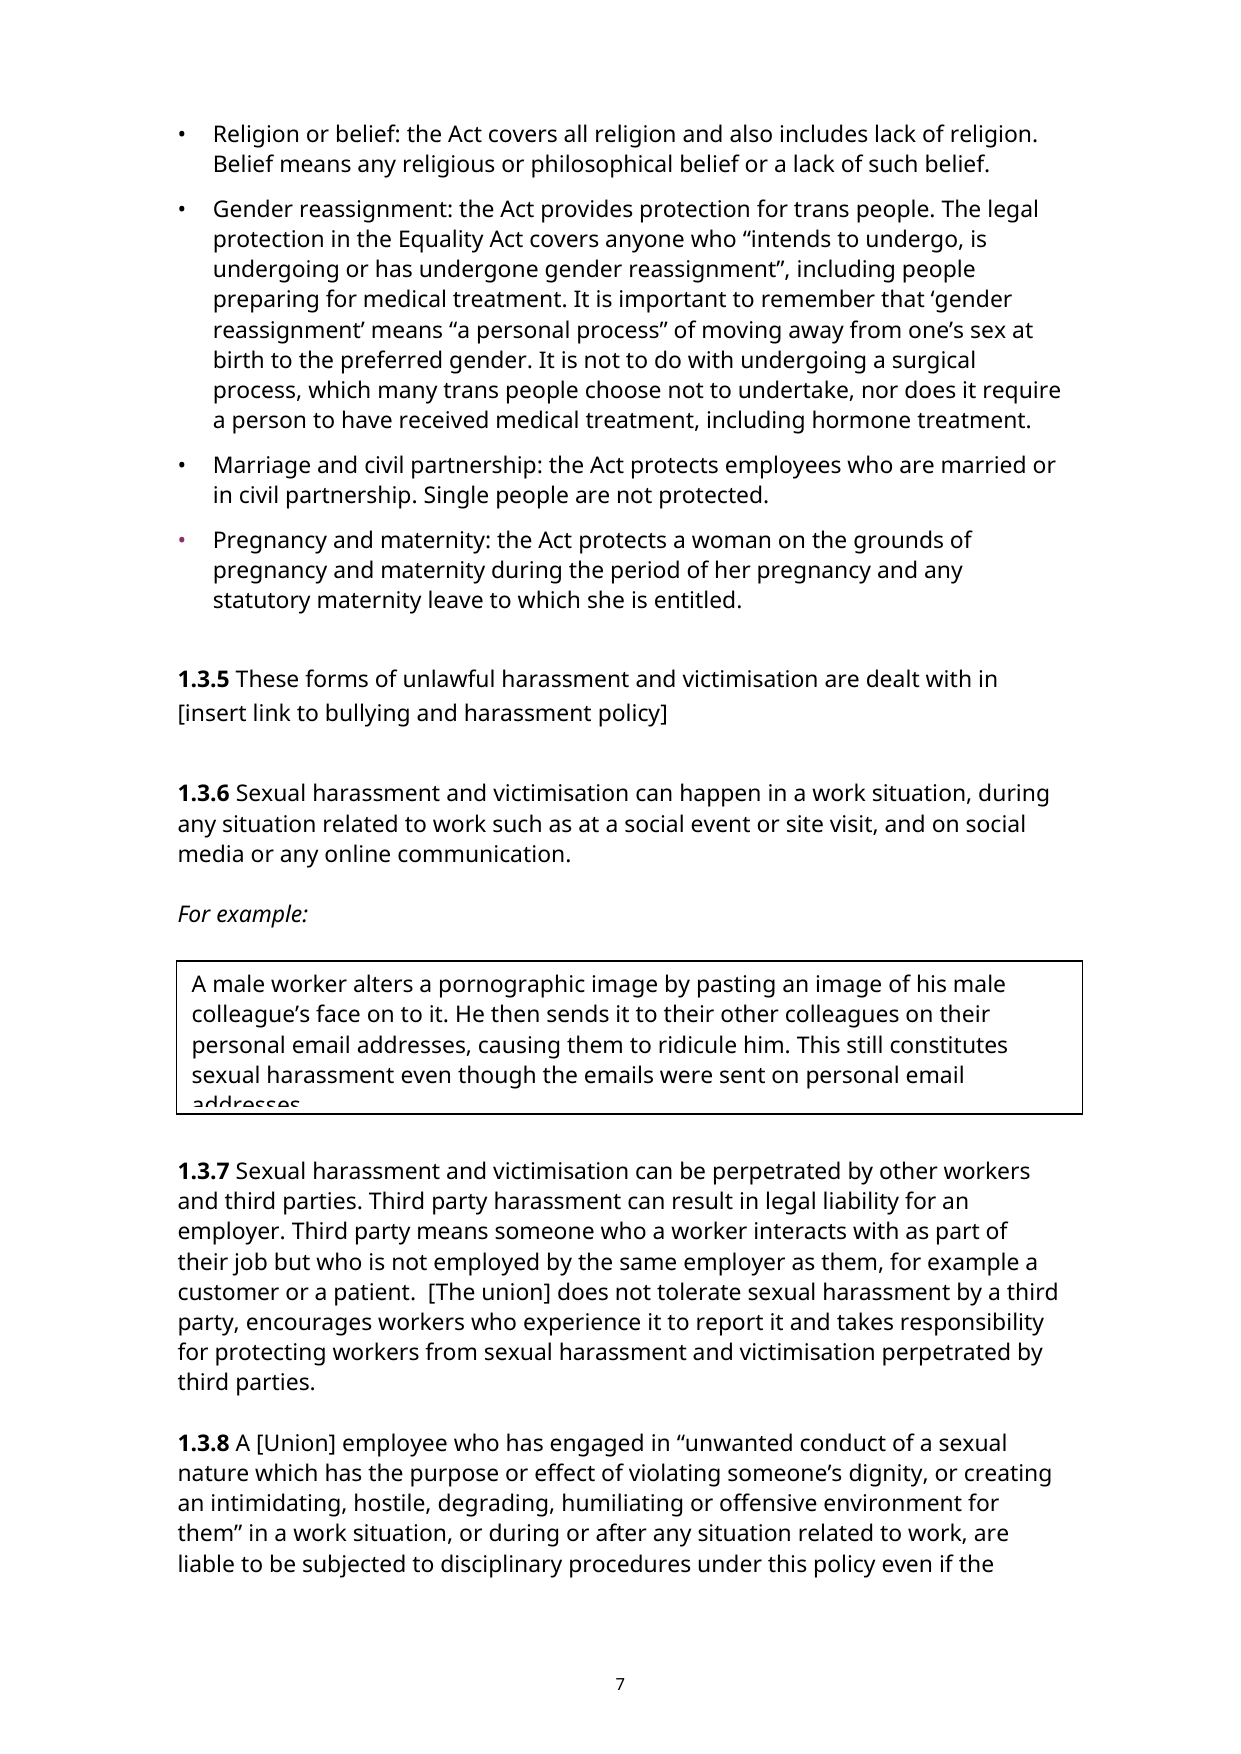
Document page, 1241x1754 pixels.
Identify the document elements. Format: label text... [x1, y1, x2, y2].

text 1.3.7 Sexual harassment and victimisation can be perpetrated by other workers and third parties. Third party harassment can result in legal liability for an employer. Third party means someone who a worker interacts with as part of their job but who is not employed by the same employer as them, for example a customer or a patient. [The union] does not tolerate sexual harassment by a third party, encourages workers who experience it to report it and takes responsibility for protecting workers from sexual harassment and victimisation perpetrated by third parties. [177, 1155, 1063, 1397]
text Gender reassignment: the Act provides protection for trans people. The legal protection in the Equality Act covers anyone who “intends to undergo, is undergoing or has undergone gender reassignment”, including people preparing for medical treatment. It is important to remember that ‘gender reassignment’ means “a personal process” of moving away from one’s sex at birth to the preferred gender. It is not to do with undergoing a surgical process, which many trans people choose not to undertake, nor does it require a person to have received medical treatment, including hormone treatment. [177, 193, 1063, 435]
list 1.3.5 These forms of unlawful harassment and victimisation are dealt with in [insert link to bullying and harassment policy] [177, 663, 1063, 728]
text Pregnancy and maternity: the Act protects a woman on the grounds of pregnancy and maternity during the period of her pregnancy and any statutory maternity leave to which she is entitled. [177, 524, 1063, 615]
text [177, 1427, 1063, 1578]
text Marriage and civil partnership: the Act protects employees who are married or in civil partnership. Single people are not protected. [177, 449, 1063, 510]
text 1.3.6 Sexual harassment and victimisation can happen in a work situation, during any situation related to work such as at a social event or site visit, and on social media or any online communication. [177, 778, 1063, 868]
text Religion or belief: the Act covers all religion and also includes lack of religion. Belief means any religious or philosophical belief or a lack of such belief. [177, 118, 1063, 178]
text For example: [177, 898, 1063, 929]
